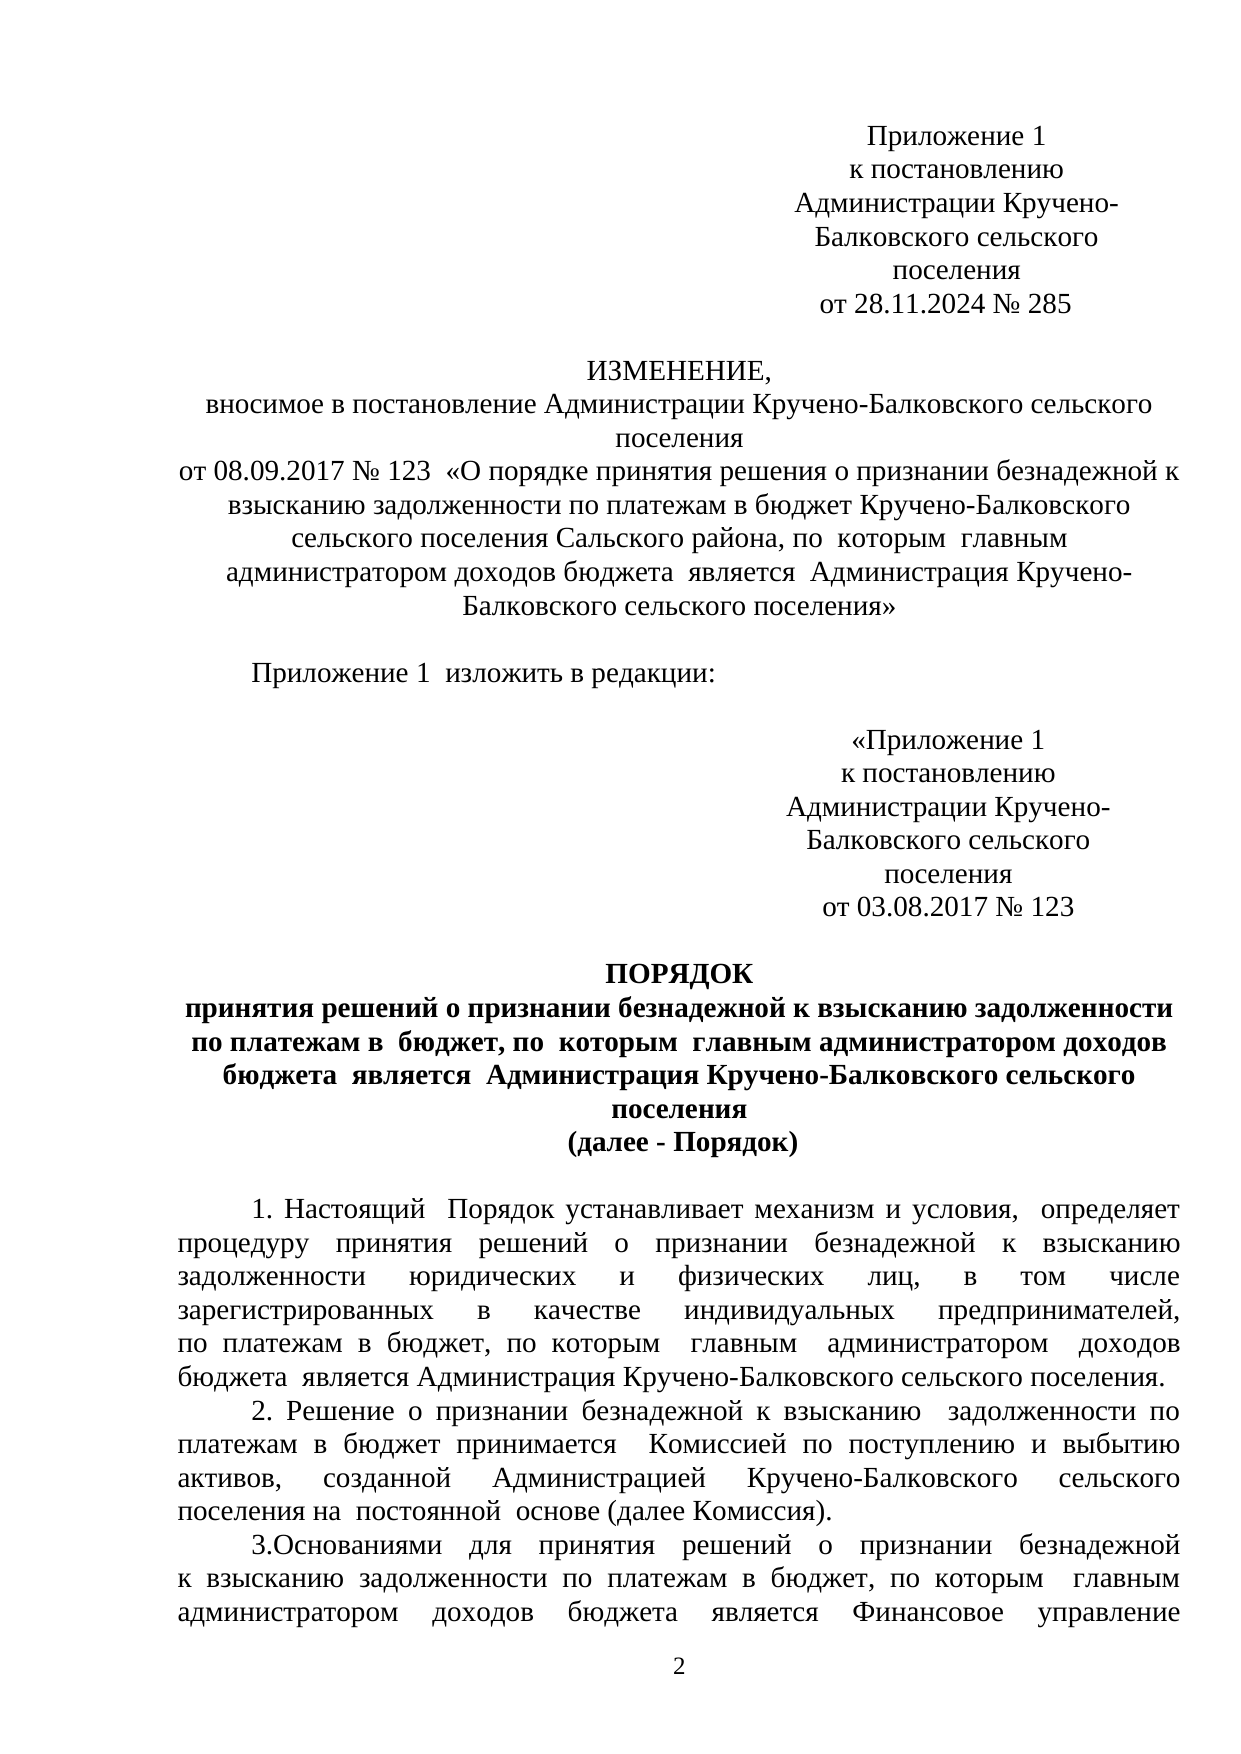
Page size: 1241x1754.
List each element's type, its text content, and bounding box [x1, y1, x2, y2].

text ИЗМЕНЕНИЕ, [177, 353, 1181, 386]
text ПОРЯДОК [177, 957, 1181, 990]
text к постановлению [768, 152, 1145, 185]
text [177, 1527, 1181, 1627]
text вносимое в постановление Администрации Кручено-Балковского сельского поселения [177, 386, 1181, 453]
text 1. Настоящий Порядок устанавливает механизм и условия, определяет процедуру принятия решений о признании безнадежной к взысканию задолженности юридических и физических лиц, в том числе зарегистрированных в качестве индивидуальных предпринимателей, по платежам в бюджет, по которым главным администратором доходов бюджета является Администрация Кручено-Балковского сельского поселения. [177, 1191, 1181, 1393]
text от 28.11.2024 № 285 [177, 286, 1181, 319]
table_header «Приложение 1 к постановлению Администрации Кручено-Балковского сельского поселения от 03.08.2017 № 123 [166, 722, 1176, 923]
text от 08.09.2017 № 123 «О порядке принятия решения о признании безнадежной к взысканию задолженности по платежам в бюджет Кручено-Балковского сельского поселения Сальского района, по которым главным администратором доходов бюджета является Администрация Кручено-Балковского сельского поселения» [177, 453, 1181, 621]
text принятия решений о признании безнадежной к взысканию задолженности по платежам в бюджет, по которым главным администратором доходов бюджета является Администрация Кручено-Балковского сельского поселения [177, 990, 1181, 1124]
text (далее - Порядок) [177, 1124, 1181, 1158]
text Приложение 1 [768, 118, 1145, 152]
text Приложение 1 изложить в редакции: [177, 655, 1181, 688]
text Администрации Кручено-Балковского сельского поселения [768, 185, 1145, 286]
text 2. Решение о признании безнадежной к взысканию задолженности по платежам в бюджет принимается Комиссией по поступлению и выбытию активов, созданной Администрацией Кручено-Балковского сельского поселения на постоянной основе (далее Комиссия). [177, 1393, 1181, 1527]
